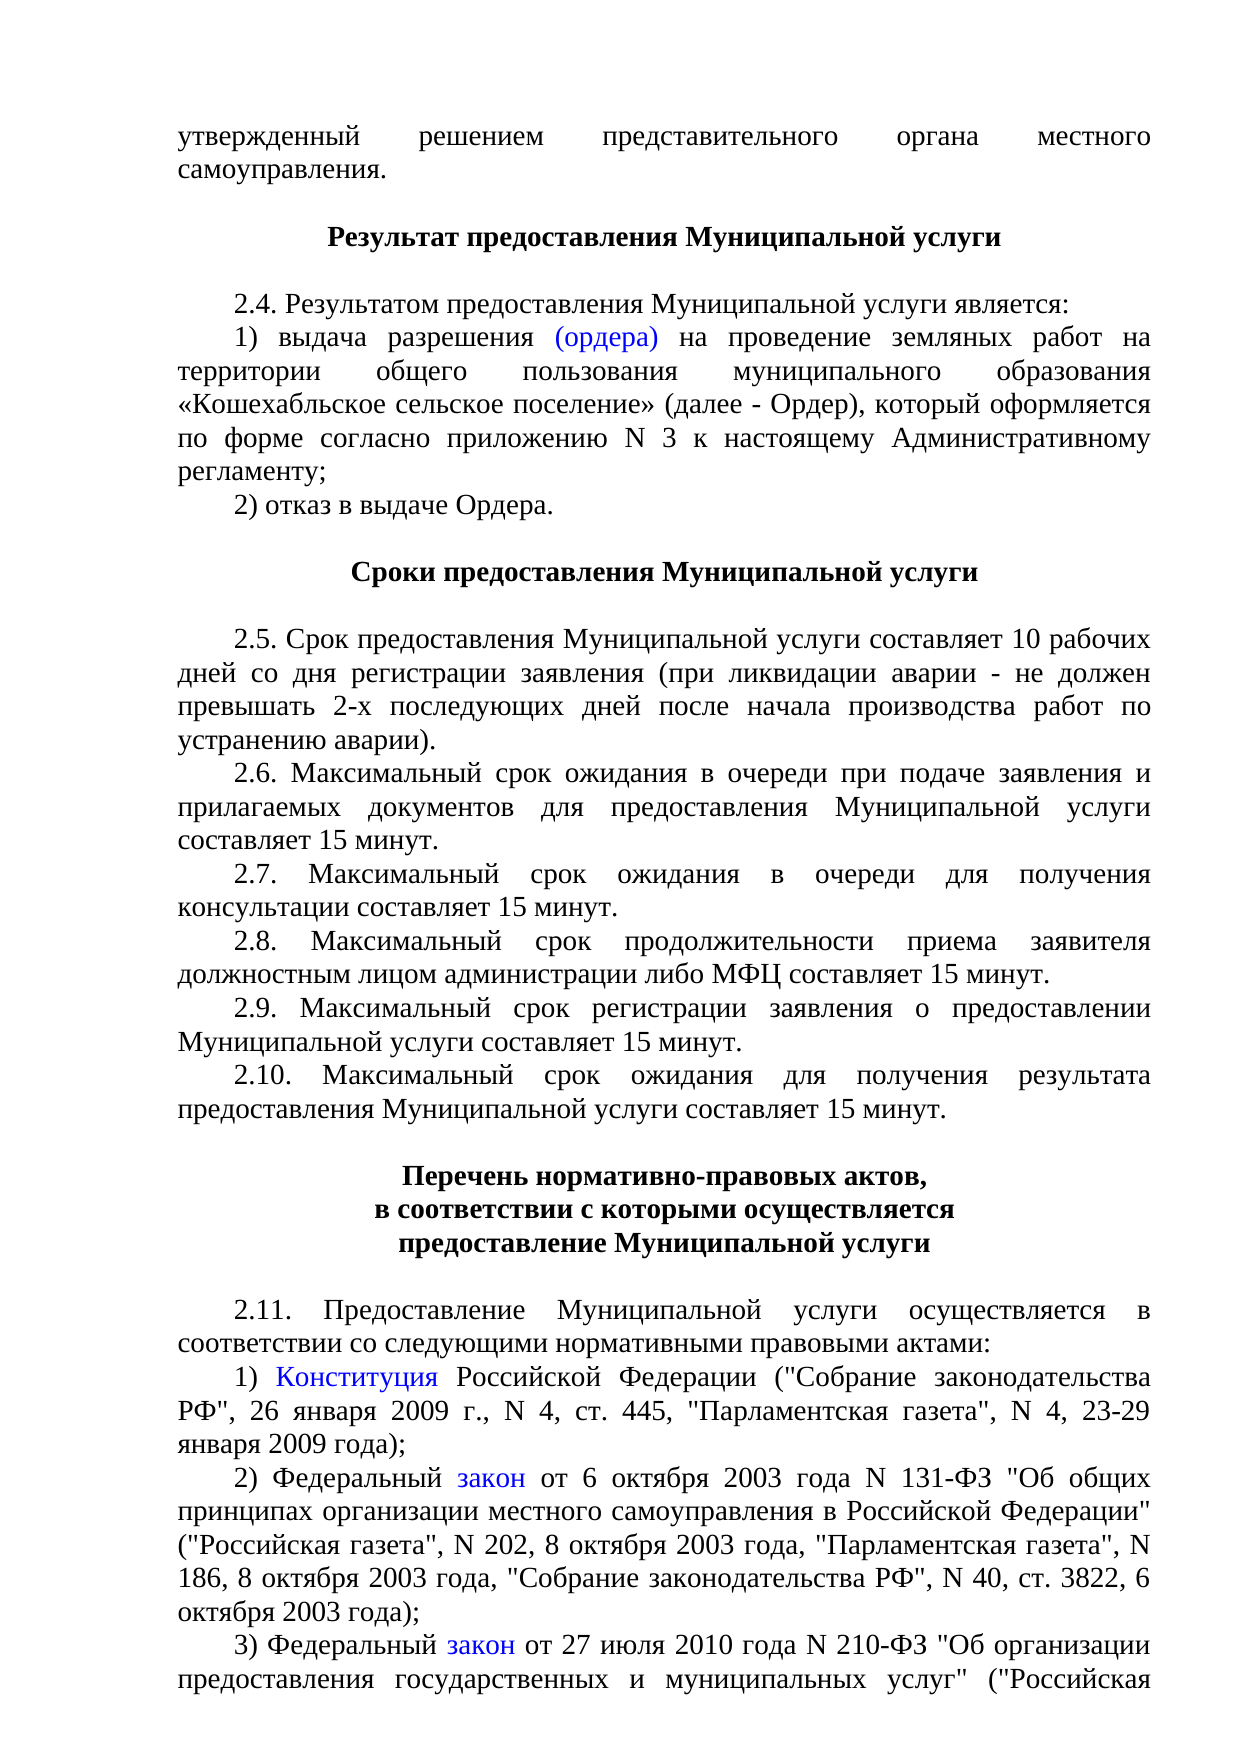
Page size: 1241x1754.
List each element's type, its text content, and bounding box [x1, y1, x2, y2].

text в соответствии с которыми осуществляется [177, 1191, 1152, 1225]
text 2.10. Максимальный срок ожидания для получения результата предоставления Муниципальной услуги составляет 15 минут. [177, 1057, 1152, 1124]
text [177, 1627, 1152, 1694]
text 1) Конституция Российской Федерации ("Собрание законодательства РФ", 26 января 2009 г., N 4, ст. 445, "Парламентская газета", N 4, 23-29 января 2009 года); [177, 1359, 1152, 1460]
text 1) выдача разрешения (ордера) на проведение земляных работ на территории общего пользования муниципального образования «Кошехабльское сельское поселение» (далее - Ордер), который оформляется по форме согласно приложению N 3 к настоящему Административному регламенту; [177, 319, 1152, 487]
text 2.8. Максимальный срок продолжительности приема заявителя должностным лицом администрации либо МФЦ составляет 15 минут. [177, 923, 1152, 990]
text 2.7. Максимальный срок ожидания в очереди для получения консультации составляет 15 минут. [177, 856, 1152, 923]
text 2.11. Предоставление Муниципальной услуги осуществляется в соответствии со следующими нормативными правовыми актами: [177, 1292, 1152, 1359]
text Результат предоставления Муниципальной услуги [177, 219, 1152, 252]
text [177, 118, 1152, 185]
text 2.4. Результатом предоставления Муниципальной услуги является: [177, 286, 1152, 319]
text 2.9. Максимальный срок регистрации заявления о предоставлении Муниципальной услуги составляет 15 минут. [177, 990, 1152, 1057]
text предоставление Муниципальной услуги [177, 1225, 1152, 1258]
text Сроки предоставления Муниципальной услуги [177, 554, 1152, 588]
text 2) отказ в выдаче Ордера. [177, 487, 1152, 521]
text 2.6. Максимальный срок ожидания в очереди при подаче заявления и прилагаемых документов для предоставления Муниципальной услуги составляет 15 минут. [177, 755, 1152, 856]
text 2.5. Срок предоставления Муниципальной услуги составляет 10 рабочих дней со дня регистрации заявления (при ликвидации аварии - не должен превышать 2-х последующих дней после начала производства работ по устранению аварии). [177, 621, 1152, 755]
text Перечень нормативно-правовых актов, [177, 1158, 1152, 1191]
text 2) Федеральный закон от 6 октября 2003 года N 131-ФЗ "Об общих принципах организации местного самоуправления в Российской Федерации" ("Российская газета", N 202, 8 октября 2003 года, "Парламентская газета", N 186, 8 октября 2003 года, "Собрание законодательства РФ", N 40, ст. 3822, 6 октября 2003 года); [177, 1460, 1152, 1627]
